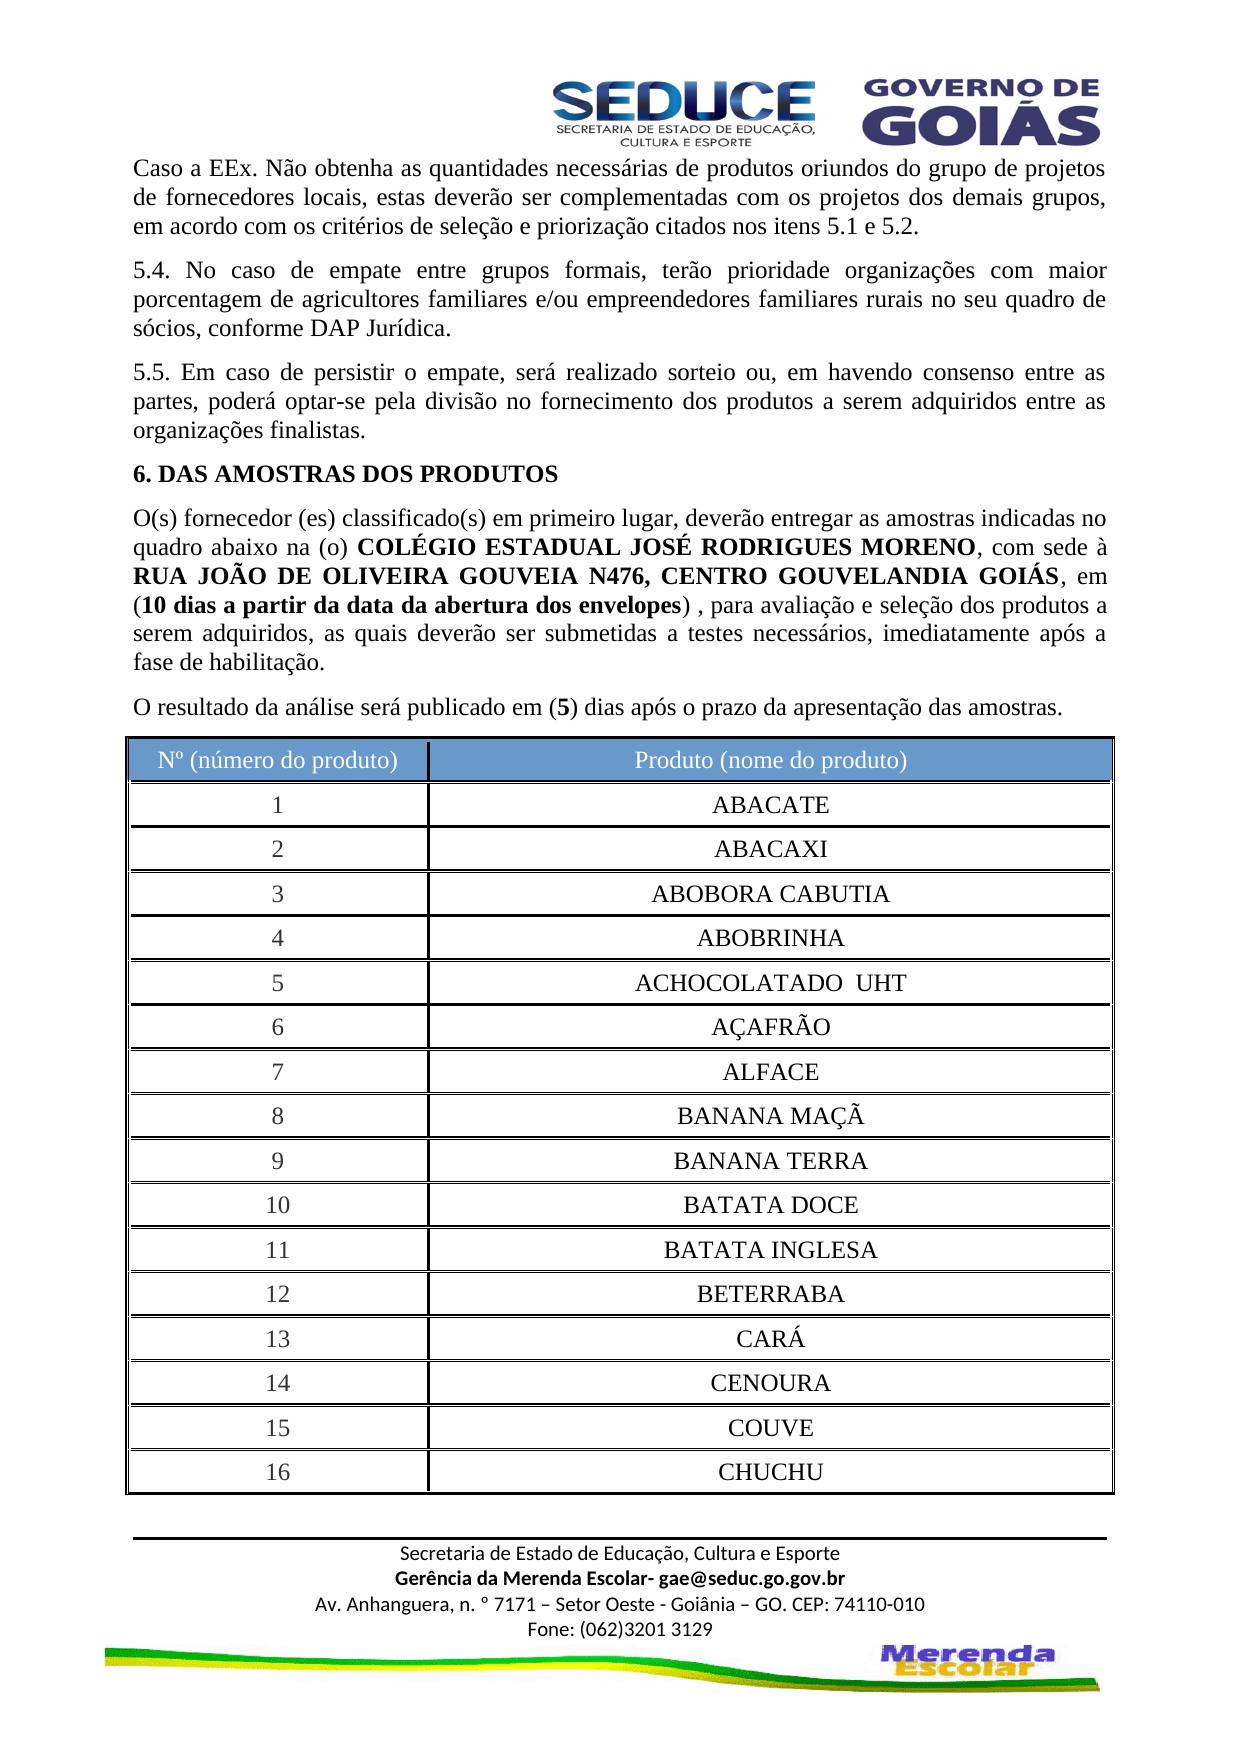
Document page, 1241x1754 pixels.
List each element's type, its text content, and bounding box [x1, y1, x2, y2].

table_cell 15 [129, 1403, 427, 1448]
table_cell ABOBRINHA [430, 914, 1112, 958]
table_cell BETERRABA [428, 1270, 1113, 1314]
text O resultado da análise será publicado em (5) dias após o prazo da apresentação das amostras. [133, 692, 1107, 720]
table_cell CENOURA [428, 1359, 1113, 1403]
table_cell 10 [127, 1181, 428, 1225]
text 5.5. Em caso de persistir o empate, será realizado sorteio ou, em havendo consenso entre as partes, poderá optar-se pela divisão no fornecimento dos produtos a serem adquiridos entre as organizações finalistas. [133, 357, 1107, 443]
table_cell 7 [129, 1047, 427, 1092]
table_cell ABACAXI [430, 825, 1112, 869]
table_header Nº (número do produto) [129, 739, 428, 780]
table_cell 16 [127, 1448, 428, 1492]
table_cell AÇAFRÃO [430, 1003, 1113, 1047]
table_cell ACHOCOLATADO UHT [430, 958, 1112, 1003]
table_cell BATATA INGLESA [430, 1225, 1112, 1270]
text 6. DAS AMOSTRAS DOS PRODUTOS [133, 459, 1107, 488]
table_cell BANANA MAÇÃ [428, 1092, 1113, 1136]
table_cell 8 [127, 1092, 428, 1136]
table_cell ABOBORA CABUTIA [430, 869, 1112, 914]
table_cell COUVE [430, 1403, 1112, 1448]
table_cell 9 [129, 1136, 427, 1181]
text O(s) fornecedor (es) classificado(s) em primeiro lugar, deverão entregar as amostras indicadas no quadro abaixo na (o) COLÉGIO ESTADUAL JOSÉ RODRIGUES MORENO, com sede à RUA JOÃO DE OLIVEIRA GOUVEIA N476, CENTRO GOUVELANDIA GOIÁS, em (10 dias a partir da data da abertura dos envelopes) , para avaliação e seleção dos produtos a serem adquiridos, as quais deverão ser submetidas a testes necessários, imediatamente após a fase de habilitação. [133, 503, 1107, 676]
table_cell BATATA DOCE [428, 1181, 1113, 1225]
table_cell ALFACE [430, 1047, 1112, 1092]
table_cell CARÁ [430, 1314, 1112, 1359]
table_cell 2 [129, 825, 427, 869]
table_cell 12 [127, 1270, 428, 1314]
picture [552, 73, 1108, 154]
table_cell 6 [127, 1003, 427, 1047]
table_cell 13 [129, 1314, 427, 1359]
table_cell 1 [129, 780, 427, 825]
table_cell CHUCHU [428, 1448, 1113, 1492]
table_cell 14 [127, 1359, 428, 1403]
table_cell 5 [129, 958, 427, 1003]
table_cell BANANA TERRA [430, 1136, 1112, 1181]
table_header Produto (nome do produto) [428, 739, 1112, 780]
table_cell 3 [129, 869, 427, 914]
table_cell 11 [129, 1225, 427, 1270]
table_cell ABACATE [430, 780, 1112, 825]
table_cell 4 [129, 914, 427, 958]
text Caso a EEx. Não obtenha as quantidades necessárias de produtos oriundos do grupo de projetos de fornecedores locais, estas deverão ser complementadas com os projetos dos demais grupos, em acordo com os critérios de seleção e priorização citados nos itens 5.1 e 5.2. [133, 153, 1107, 240]
text 5.4. No caso de empate entre grupos formais, terão prioridade organizações com maior porcentagem de agricultores familiares e/ou empreendedores familiares rurais no seu quadro de sócios, conforme DAP Jurídica. [133, 255, 1107, 342]
